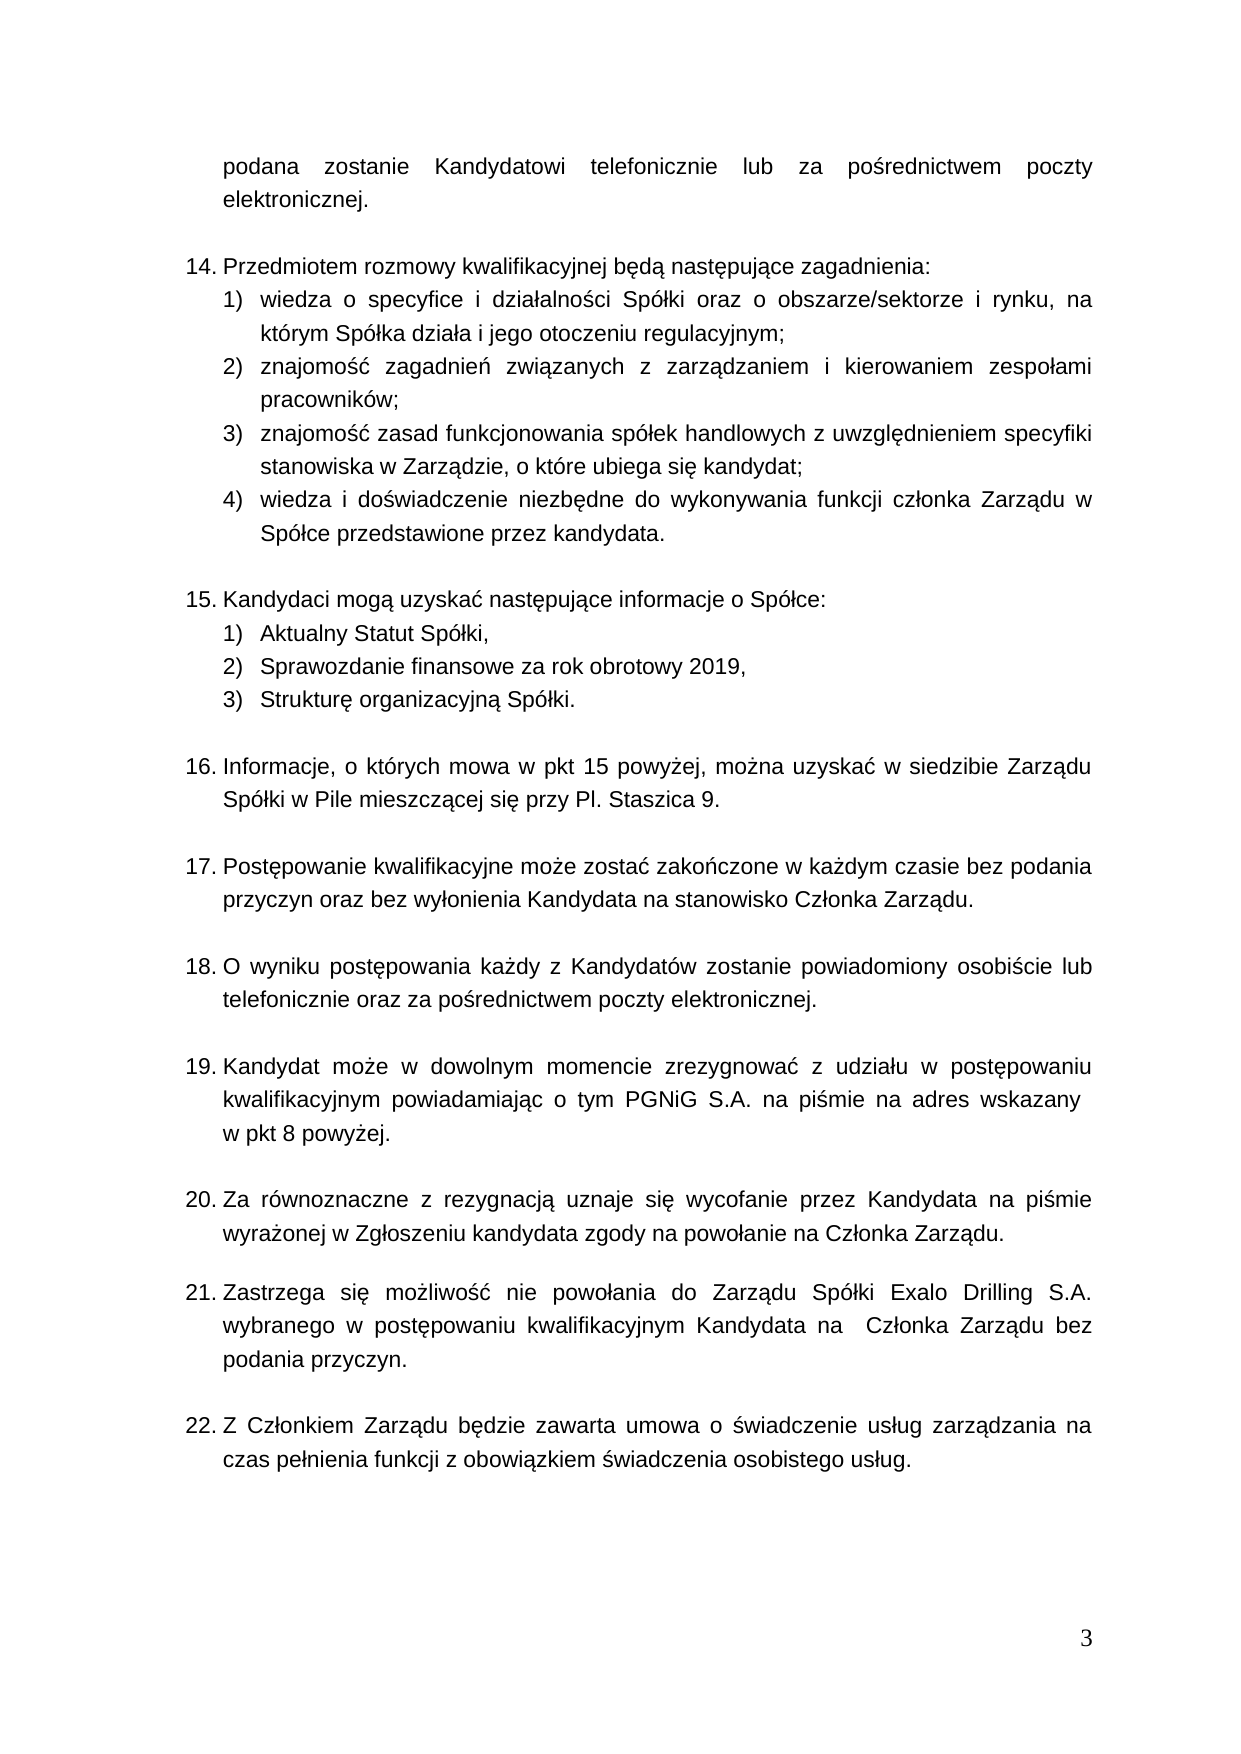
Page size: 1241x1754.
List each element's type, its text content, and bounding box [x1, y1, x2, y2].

list Kandydat może w dowolnym momencie zrezygnować z udziału w postępowaniu kwalifikacyjnym powiadamiając o tym PGNiG S.A. na piśmie na adres wskazany w pkt 8 powyżej. [185, 1048, 1093, 1148]
list Sprawozdanie finansowe za rok obrotowy 2019, [223, 648, 1093, 681]
list wiedza i doświadczenie niezbędne do wykonywania funkcji członka Zarządu w Spółce przedstawione przez kandydata. [223, 481, 1093, 548]
list wiedza o specyfice i działalności Spółki oraz o obszarze/sektorze i rynku, na którym Spółka działa i jego otoczeniu regulacyjnym; [223, 281, 1093, 348]
list znajomość zasad funkcjonowania spółek handlowych z uwzględnieniem specyfiki stanowiska w Zarządzie, o które ubiega się kandydat; [223, 414, 1093, 481]
list Za równoznaczne z rezygnacją uznaje się wycofanie przez Kandydata na piśmie wyrażonej w Zgłoszeniu kandydata zgody na powołanie na Członka Zarządu. [185, 1181, 1093, 1248]
list Kandydaci mogą uzyskać następujące informacje o Spółce: [185, 581, 1093, 614]
list Zastrzega się możliwość nie powołania do Zarządu Spółki Exalo Drilling S.A. wybranego w postępowaniu kwalifikacyjnym Kandydata na Członka Zarządu bez podania przyczyn. [185, 1274, 1093, 1374]
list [185, 148, 1093, 214]
list Przedmiotem rozmowy kwalifikacyjnej będą następujące zagadnienia: [185, 248, 1093, 281]
list O wyniku postępowania każdy z Kandydatów zostanie powiadomiony osobiście lub telefonicznie oraz za pośrednictwem poczty elektronicznej. [185, 948, 1093, 1014]
list Strukturę organizacyjną Spółki. [223, 681, 1093, 714]
list znajomość zagadnień związanych z zarządzaniem i kierowaniem zespołami pracowników; [223, 348, 1093, 414]
list Z Członkiem Zarządu będzie zawarta umowa o świadczenie usług zarządzania na czas pełnienia funkcji z obowiązkiem świadczenia osobistego usług. [185, 1407, 1093, 1474]
list Postępowanie kwalifikacyjne może zostać zakończone w każdym czasie bez podania przyczyn oraz bez wyłonienia Kandydata na stanowisko Członka Zarządu. [185, 848, 1093, 914]
list Informacje, o których mowa w pkt 15 powyżej, można uzyskać w siedzibie Zarządu Spółki w Pile mieszczącej się przy Pl. Staszica 9. [185, 748, 1093, 814]
list Aktualny Statut Spółki, [223, 614, 1093, 648]
